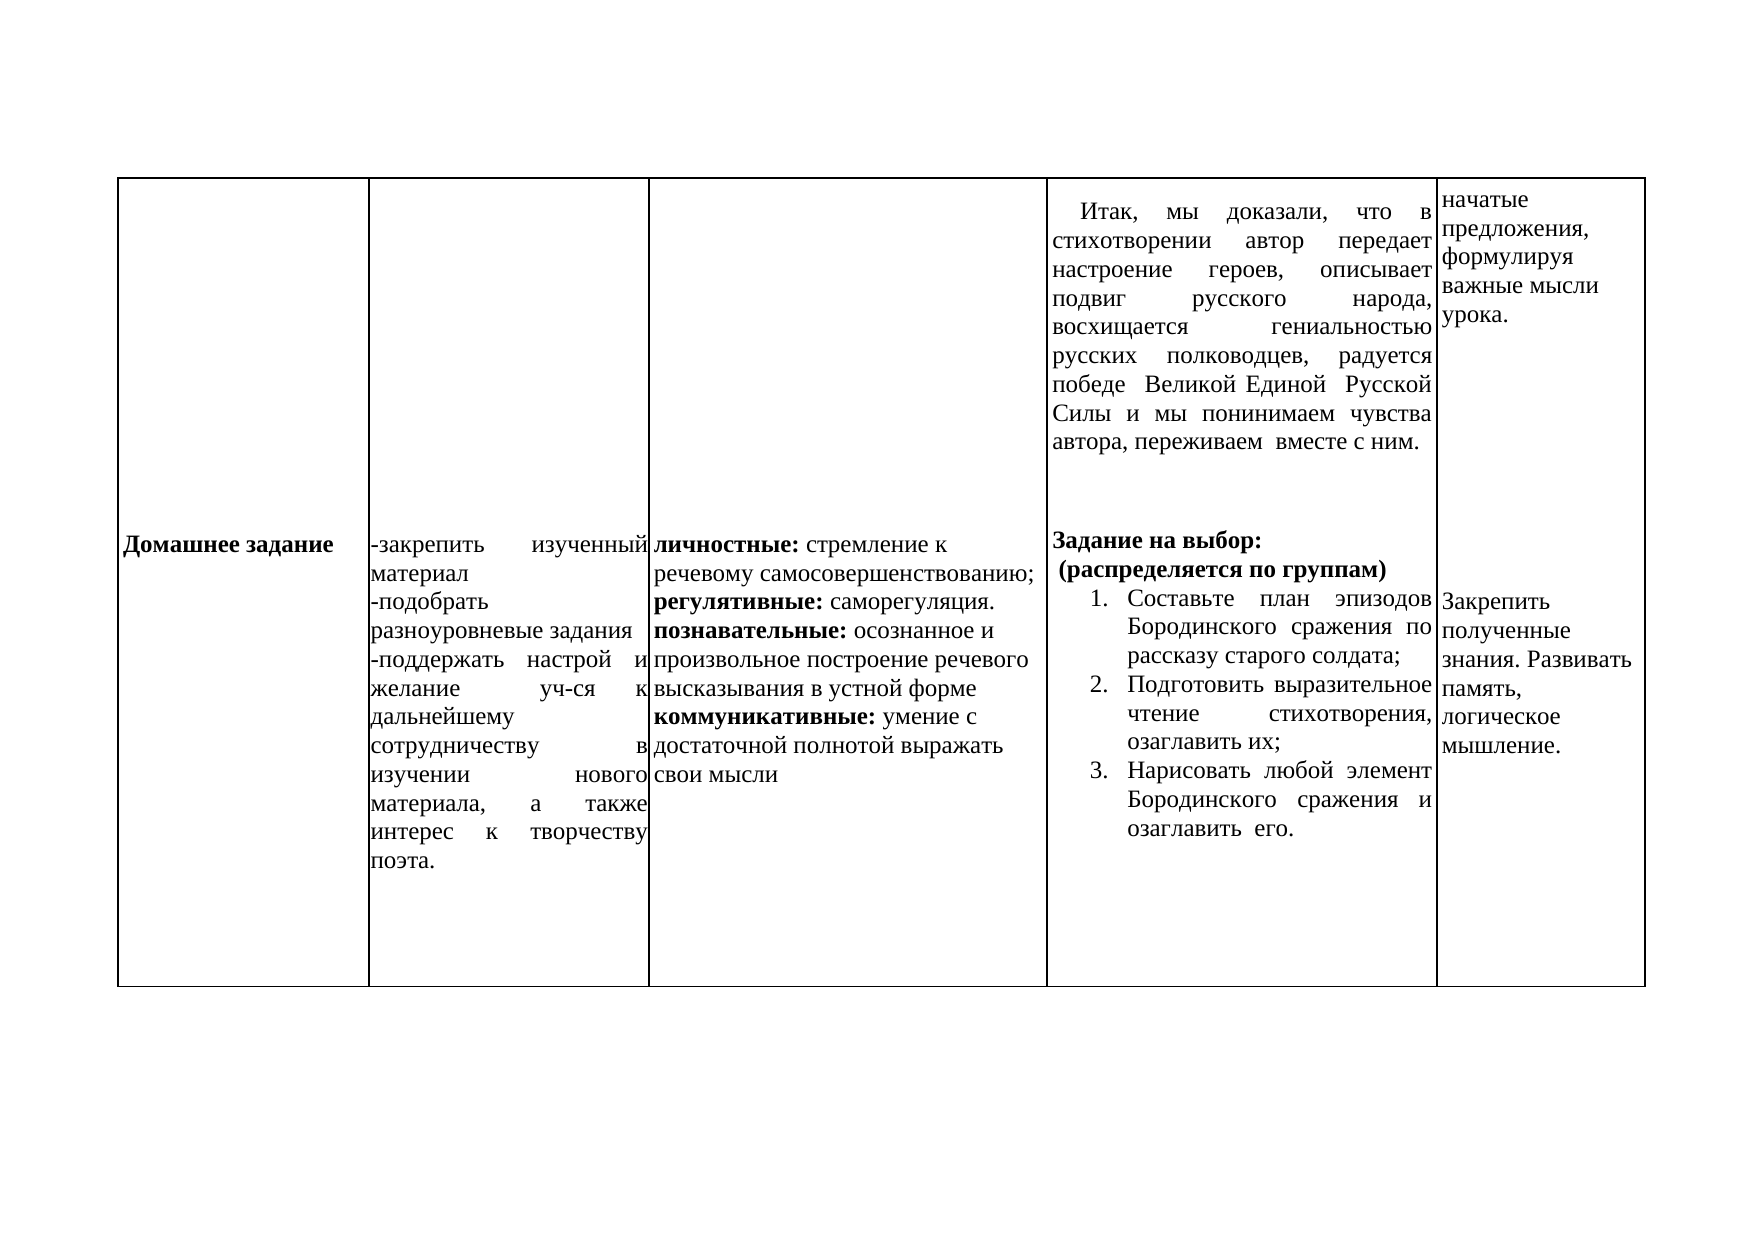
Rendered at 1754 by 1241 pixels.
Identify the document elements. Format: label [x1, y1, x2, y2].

table_cell [119, 179, 368, 986]
table_cell [1048, 179, 1436, 986]
table_cell [1438, 179, 1644, 986]
table_cell [650, 179, 1046, 986]
table_cell [370, 179, 648, 986]
